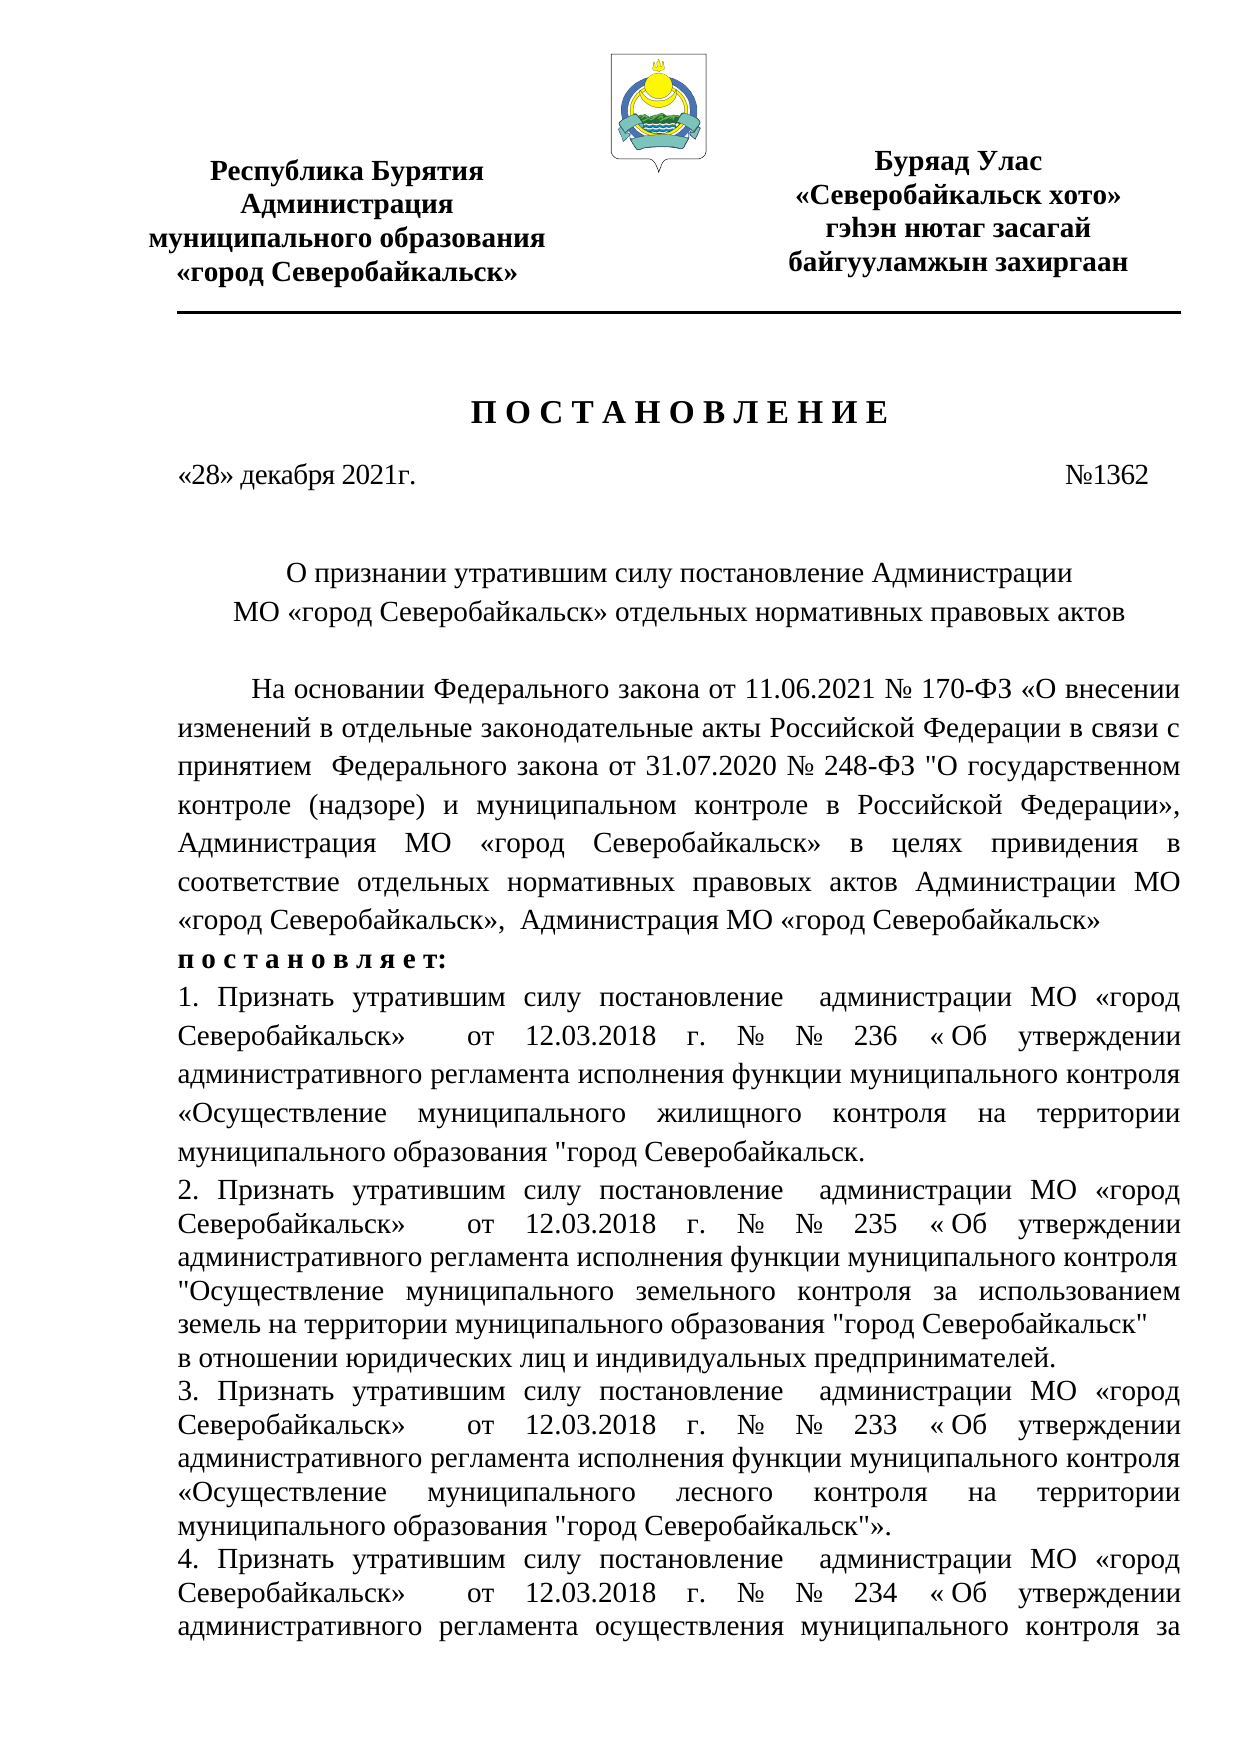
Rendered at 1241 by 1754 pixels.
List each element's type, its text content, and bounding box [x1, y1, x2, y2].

text «28» декабря 2021г. №1362 [177, 457, 1181, 491]
text П О С Т А Н О В Л Е Н И Е [177, 392, 1181, 430]
title 2. Признать утратившим силу постановление администрации МО «город Северобайкальск» от 12.03.2018 г. № № 235 « Об утверждении административного регламента исполнения функции муниципального контроля [177, 1172, 1181, 1273]
text 1. Признать утратившим силу постановление администрации МО «город Северобайкальск» от 12.03.2018 г. № № 236 « Об утверждении административного регламента исполнения функции муниципального контроля «Осуществление муниципального жилищного контроля на территории муниципального образования "город Северобайкальск. [177, 979, 1181, 1167]
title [177, 1541, 1181, 1642]
title в отношении юридических лиц и индивидуальных предпринимателей. [177, 1340, 1181, 1373]
text п о с т а н о в л я е т: [177, 941, 1181, 974]
title 3. Признать утратившим силу постановление администрации МО «город Северобайкальск» от 12.03.2018 г. № № 233 « Об утверждении административного регламента исполнения функции муниципального контроля «Осуществление муниципального лесного контроля на территории муниципального образования "город Северобайкальск"». [177, 1373, 1181, 1541]
text О признании утратившим силу постановление Администрации [177, 556, 1181, 589]
text МО «город Северобайкальск» отдельных нормативных правовых актов [177, 594, 1181, 628]
text На основании Федерального закона от 11.06.2021 № 170-ФЗ «О внесении изменений в отдельные законодательные акты Российской Федерации в связи с принятием Федерального закона от 31.07.2020 № 248-ФЗ "О государственном контроле (надзоре) и муниципальном контроле в Российской Федерации», Администрация МО «город Северобайкальск» в целях привидения в соответствие отдельных нормативных правовых актов Администрации МО «город Северобайкальск», Администрация МО «город Северобайкальск» [177, 671, 1181, 936]
title "Осуществление муниципального земельного контроля за использованием земель на территории муниципального образования "город Северобайкальск" [177, 1273, 1181, 1340]
